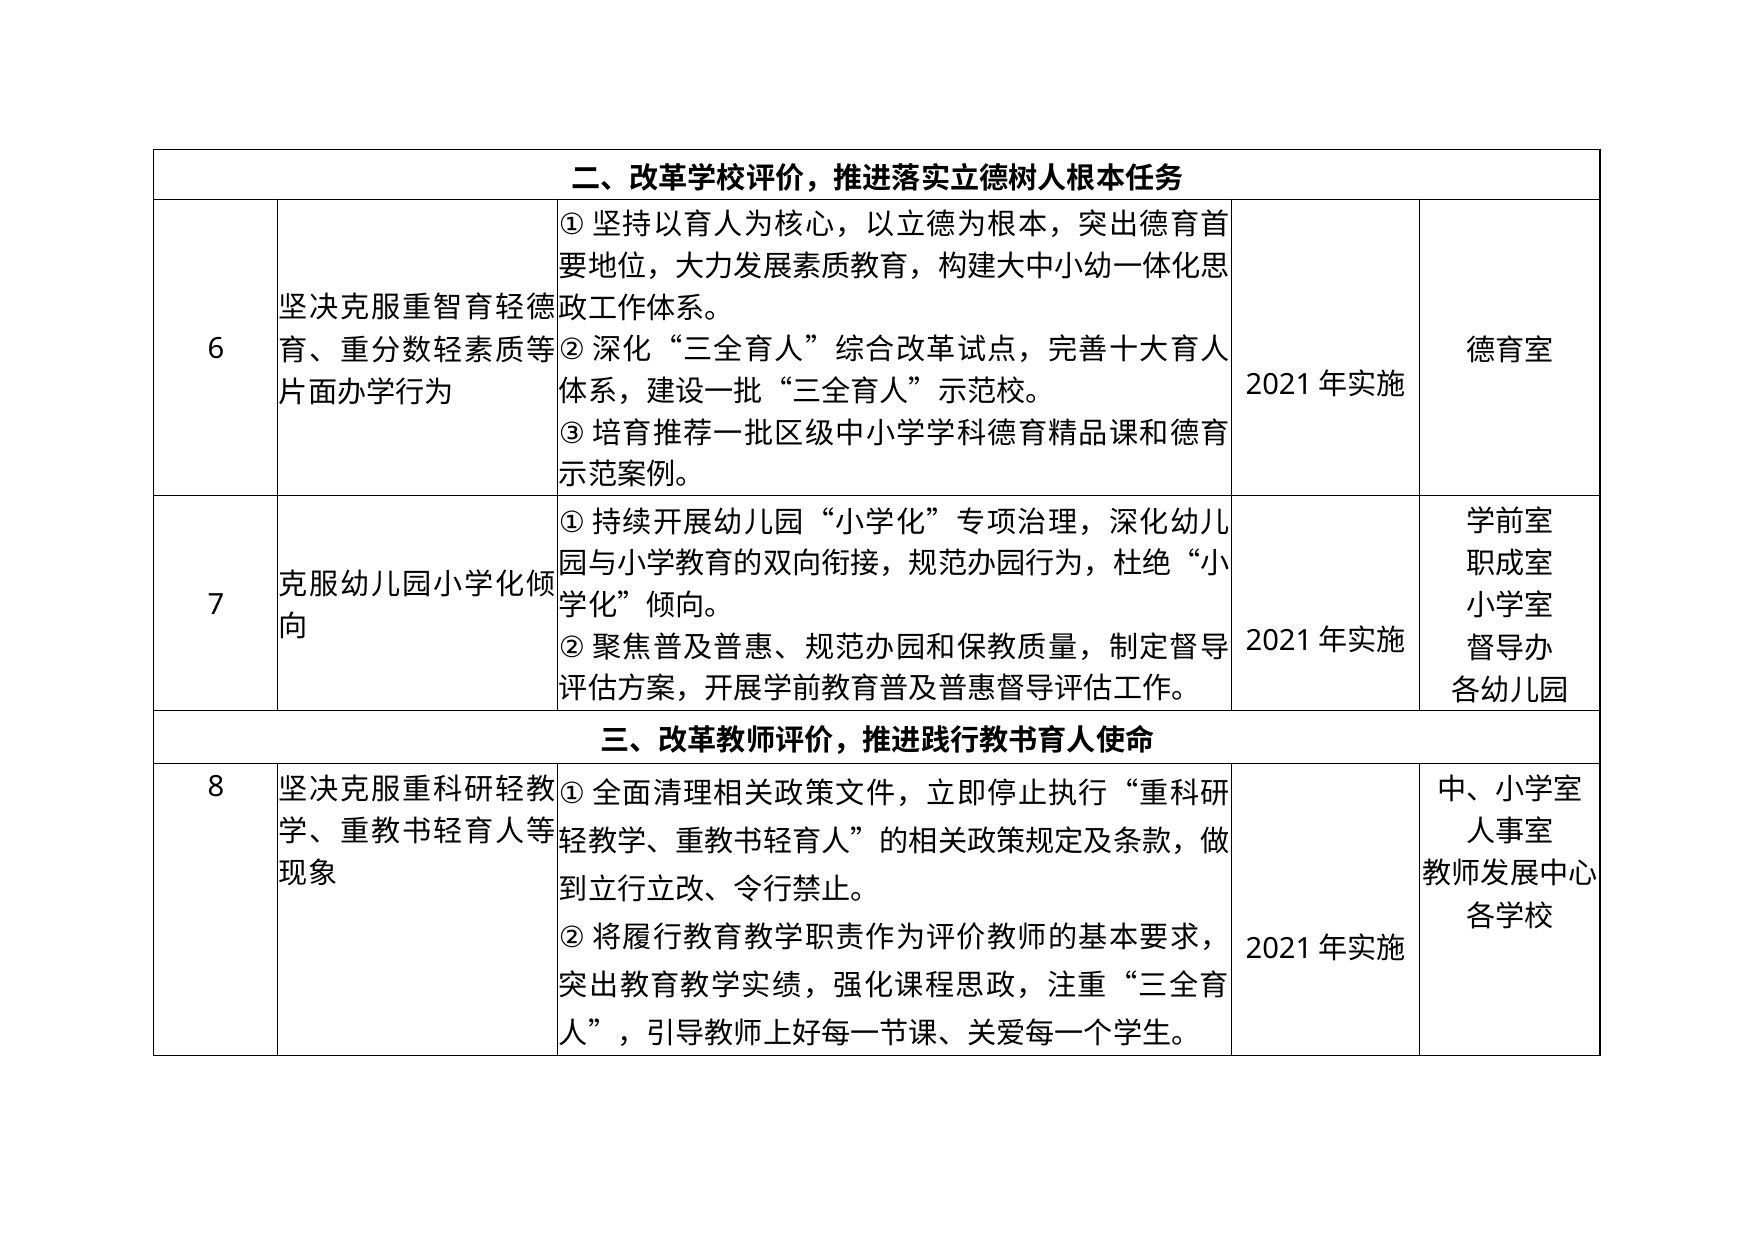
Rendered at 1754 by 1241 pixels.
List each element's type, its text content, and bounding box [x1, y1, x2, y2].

table_cell ①坚持以育人为核心，以立德为根本，突出德育首要地位，大力发展素质教育，构建大中小幼一体化思政工作体系。 ②深化“三全育人”综合改革试点，完善十大育人体系，建设一批“三全育人”示范校。 ③培育推荐一批区级中小学学科德育精品课和德育示范案例。 [558, 200, 1231, 495]
table_cell 坚决克服重智育轻德育、重分数轻素质等片面办学行为 [278, 200, 557, 495]
table_cell 7 [154, 496, 277, 710]
table_cell 德育室 [1420, 200, 1599, 495]
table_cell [278, 764, 557, 1054]
table_cell 8 [154, 764, 277, 1054]
table_cell 学前室 职成室 小学室 督导办 各幼儿园 [1420, 496, 1599, 710]
table_cell 2021年实施 [1232, 496, 1419, 710]
table_cell 2021年实施 [1232, 200, 1419, 495]
table_cell 克服幼儿园小学化倾向 [278, 496, 557, 710]
table_cell 二、改革学校评价，推进落实立德树人根本任务 [154, 150, 1599, 199]
table_cell 2021年实施 [1232, 764, 1419, 1054]
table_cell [558, 764, 1231, 1054]
table_cell 三、改革教师评价，推进践行教书育人使命 [154, 711, 1599, 763]
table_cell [1420, 764, 1599, 1054]
table_cell 6 [154, 200, 277, 495]
table_cell ①持续开展幼儿园“小学化”专项治理，深化幼儿园与小学教育的双向衔接，规范办园行为，杜绝“小学化”倾向。 ②聚焦普及普惠、规范办园和保教质量，制定督导评估方案，开展学前教育普及普惠督导评估工作。 [558, 496, 1231, 710]
